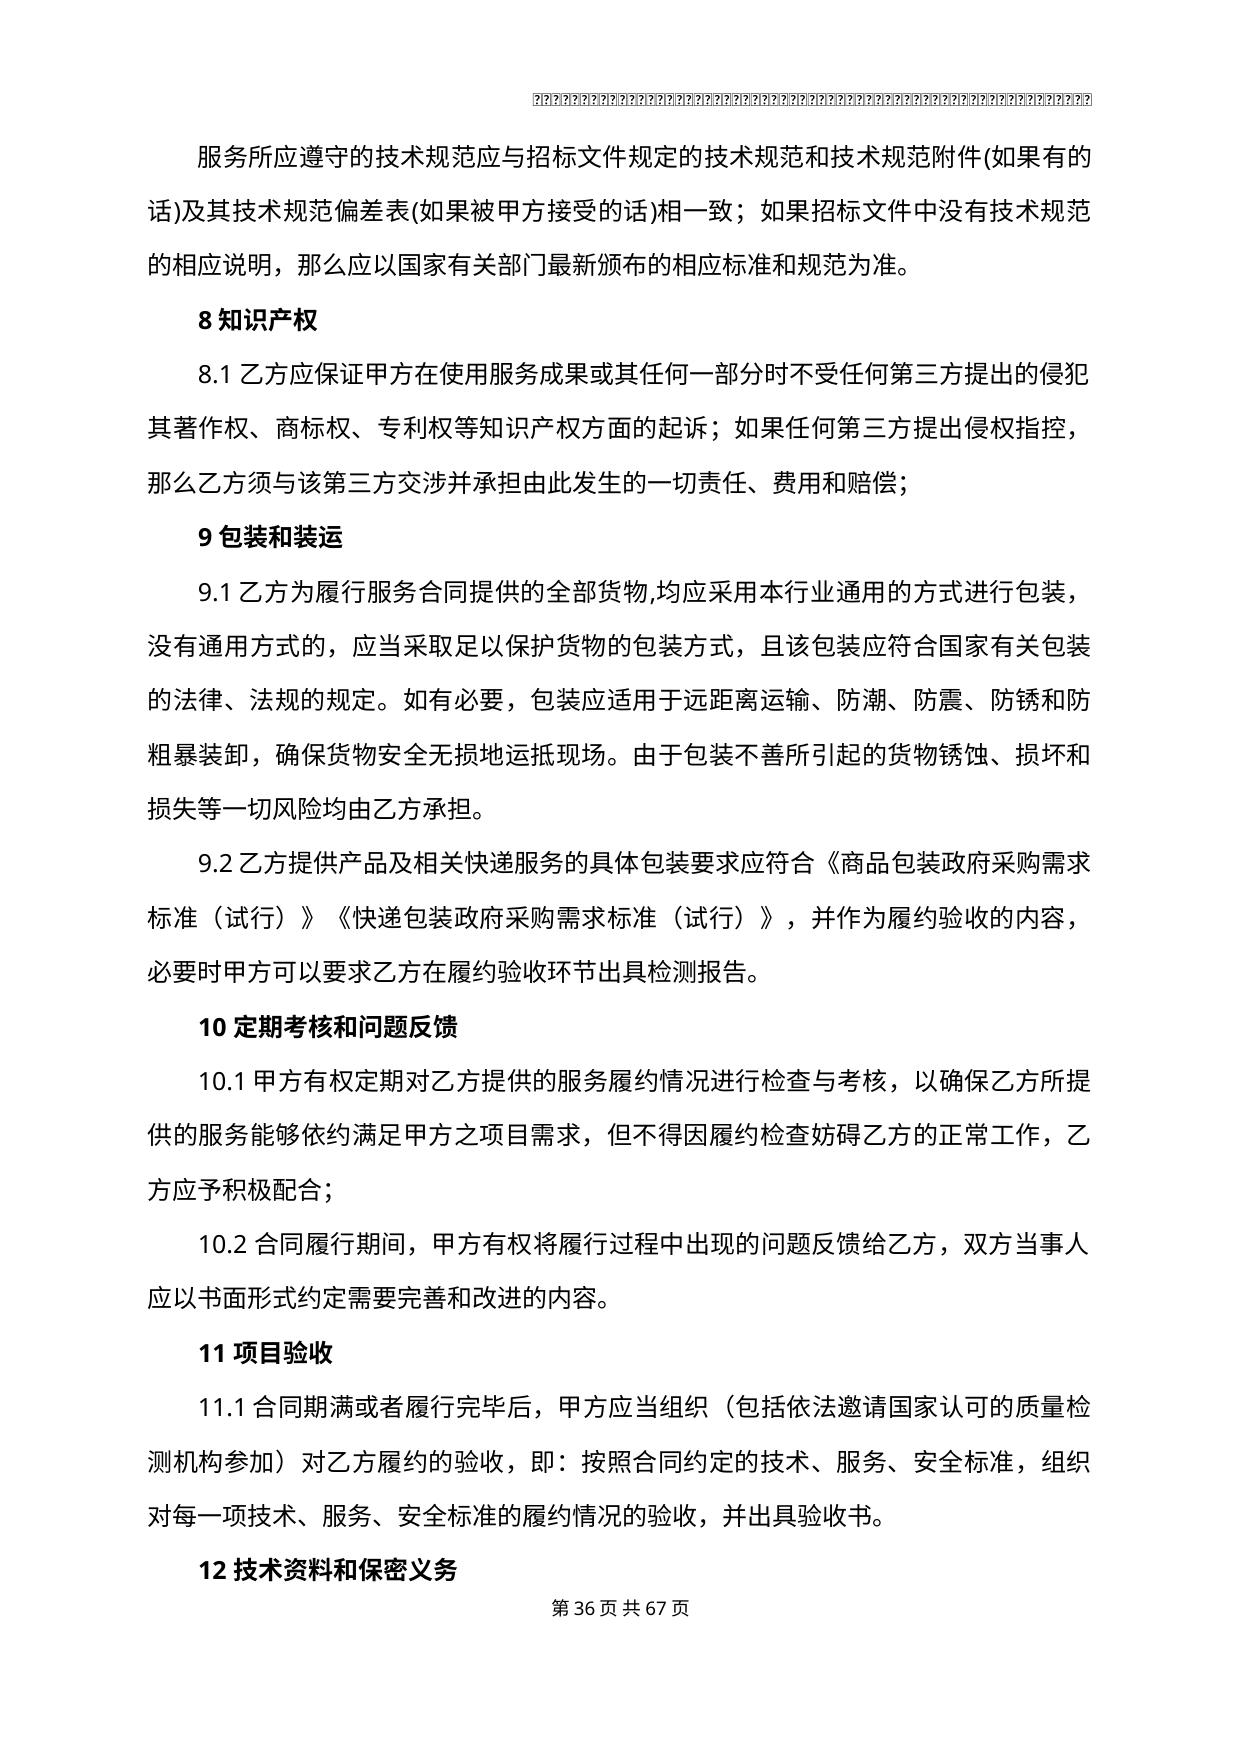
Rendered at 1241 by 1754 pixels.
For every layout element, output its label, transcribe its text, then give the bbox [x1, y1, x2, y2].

text 11 项目验收 [148, 1333, 1092, 1369]
text 9.2乙方提供产品及相关快递服务的具体包装要求应符合《商品包装政府采购需求标准（试行）》《快递包装政府采购需求标准（试行）》，并作为履约验收的内容，必要时甲方可以要求乙方在履约验收环节出具检测报告。 [148, 844, 1092, 989]
text 服务所应遵守的技术规范应与招标文件规定的技术规范和技术规范附件(如果有的话)及其技术规范偏差表(如果被甲方接受的话)相一致；如果招标文件中没有技术规范的相应说明，那么应以国家有关部门最新颁布的相应标准和规范为准。 [148, 137, 1092, 282]
text 10 定期考核和问题反馈 [148, 1007, 1092, 1043]
text 9 包装和装运 [148, 518, 1092, 554]
text 11.1合同期满或者履行完毕后，甲方应当组织（包括依法邀请国家认可的质量检测机构参加）对乙方履约的验收，即：按照合同约定的技术、服务、安全标准，组织对每一项技术、服务、安全标准的履约情况的验收，并出具验收书。 [148, 1388, 1092, 1533]
text 12 技术资料和保密义务 [148, 1551, 1092, 1587]
text 10.2 合同履行期间，甲方有权将履行过程中出现的问题反馈给乙方，双方当事人应以书面形式约定需要完善和改进的内容。 [148, 1224, 1092, 1315]
text 10.1甲方有权定期对乙方提供的服务履约情况进行检查与考核，以确保乙方所提供的服务能够依约满足甲方之项目需求，但不得因履约检查妨碍乙方的正常工作，乙方应予积极配合； [148, 1061, 1092, 1206]
text 8.1 乙方应保证甲方在使用服务成果或其任何一部分时不受任何第三方提出的侵犯其著作权、商标权、专利权等知识产权方面的起诉；如果任何第三方提出侵权指控，那么乙方须与该第三方交涉并承担由此发生的一切责任、费用和赔偿； [148, 354, 1092, 499]
text 8 知识产权 [148, 300, 1092, 336]
text 9.1乙方为履行服务合同提供的全部货物,均应采用本行业通用的方式进行包装，没有通用方式的，应当采取足以保护货物的包装方式，且该包装应符合国家有关包装的法律、法规的规定。如有必要，包装应适用于远距离运输、防潮、防震、防锈和防粗暴装卸，确保货物安全无损地运抵现场。由于包装不善所引起的货物锈蚀、损坏和损失等一切风险均由乙方承担。 [148, 572, 1092, 826]
